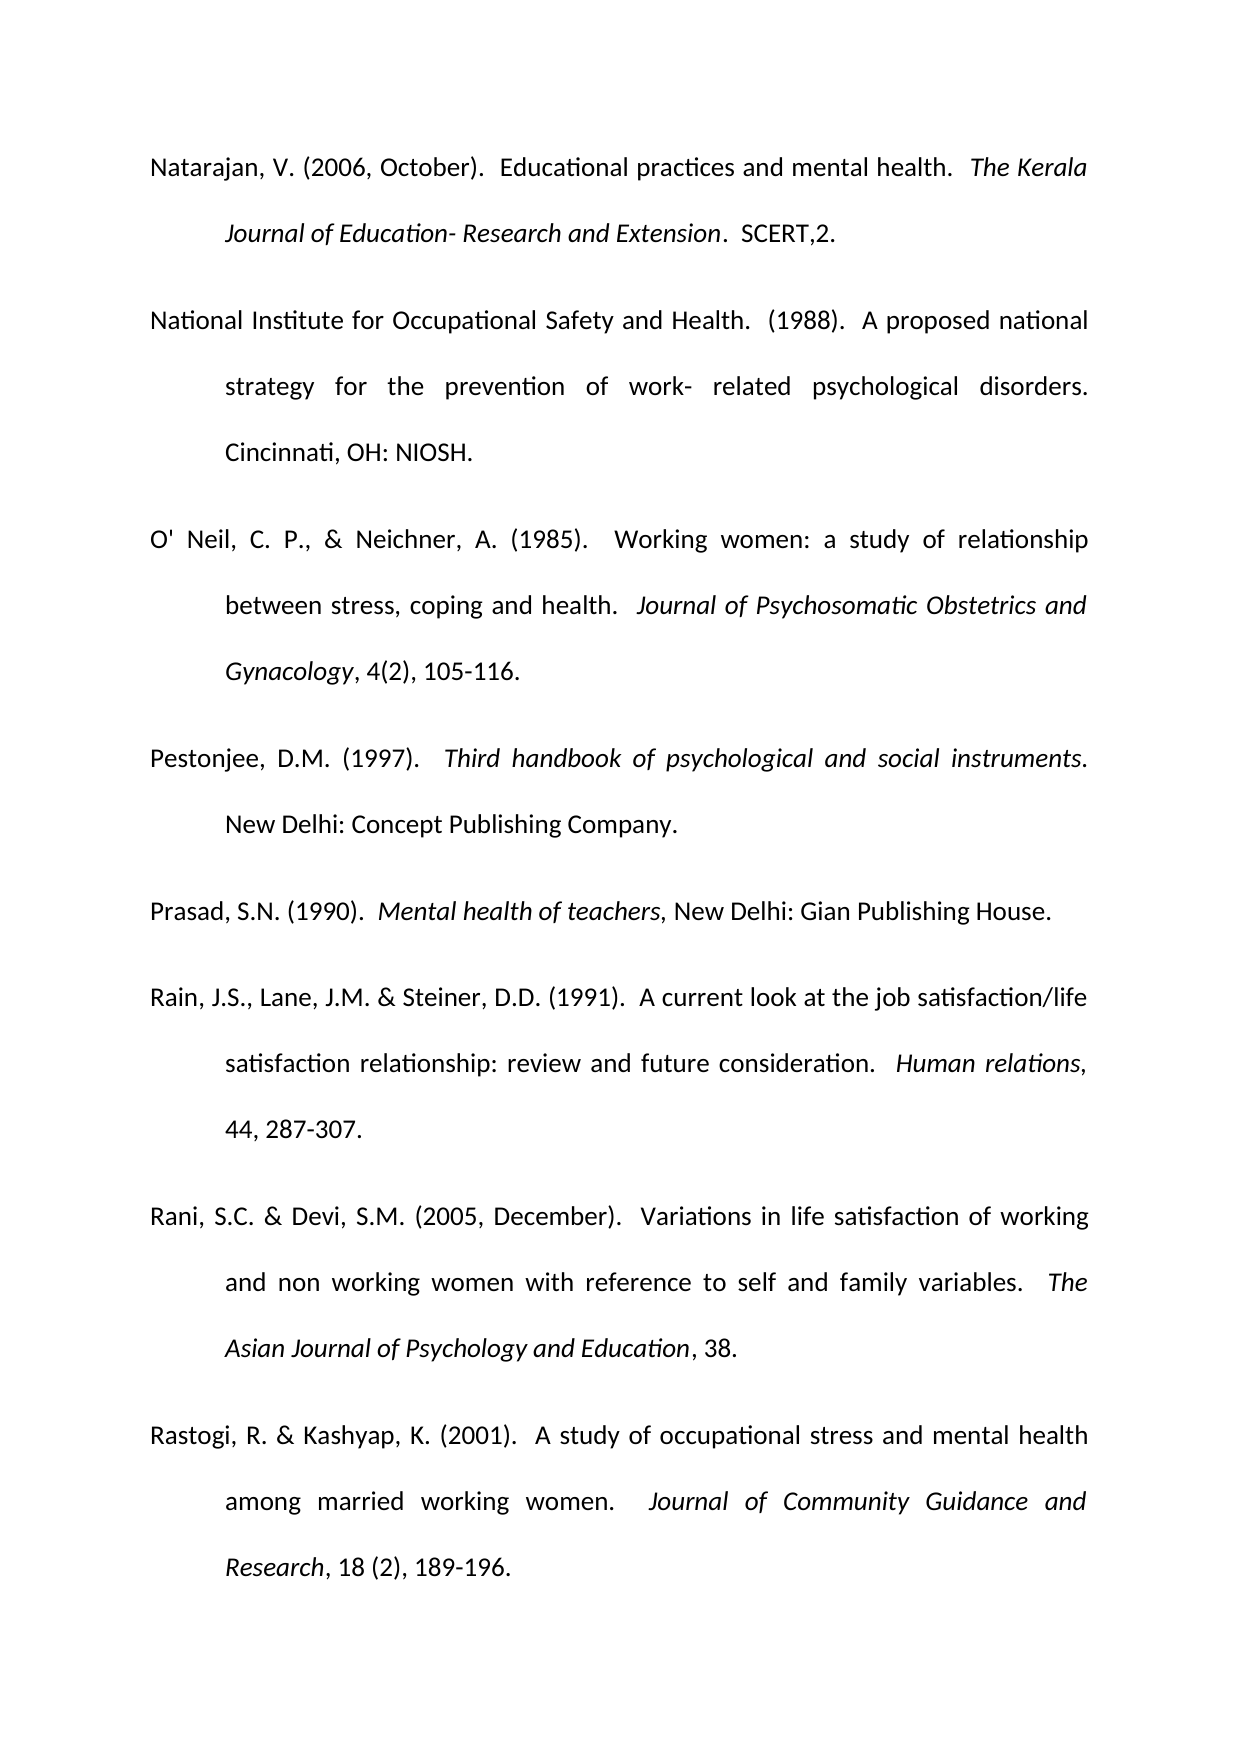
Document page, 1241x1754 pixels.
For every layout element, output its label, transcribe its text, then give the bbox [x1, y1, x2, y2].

text Prasad, S.N. (1990). Mental health of teachers, New Delhi: Gian Publishing House. [150, 894, 1090, 927]
text O' Neil, C. P., & Neichner, A. (1985). Working women: a study of relationship between stress, coping and health. Journal of Psychosomatic Obstetrics and Gynacology, 4(2), 105-116. [150, 522, 1090, 687]
text Natarajan, V. (2006, October). Educational practices and mental health. The Kerala Journal of Education- Research and Extension. SCERT,2. [150, 150, 1090, 249]
text National Institute for Occupational Safety and Health. (1988). A proposed national strategy for the prevention of work- related psychological disorders. Cincinnati, OH: NIOSH. [150, 303, 1090, 468]
text Rani, S.C. & Devi, S.M. (2005, December). Variations in life satisfaction of working and non working women with reference to self and family variables. The Asian Journal of Psychology and Education, 38. [150, 1199, 1090, 1365]
text Rastogi, R. & Kashyap, K. (2001). A study of occupational stress and mental health among married working women. Journal of Community Guidance and Research, 18 (2), 189-196. [150, 1418, 1090, 1584]
text Pestonjee, D.M. (1997). Third handbook of psychological and social instruments. New Delhi: Concept Publishing Company. [150, 741, 1090, 840]
text Rain, J.S., Lane, J.M. & Steiner, D.D. (1991). A current look at the job satisfaction/life satisfaction relationship: review and future consideration. Human relations, 44, 287-307. [150, 981, 1090, 1146]
